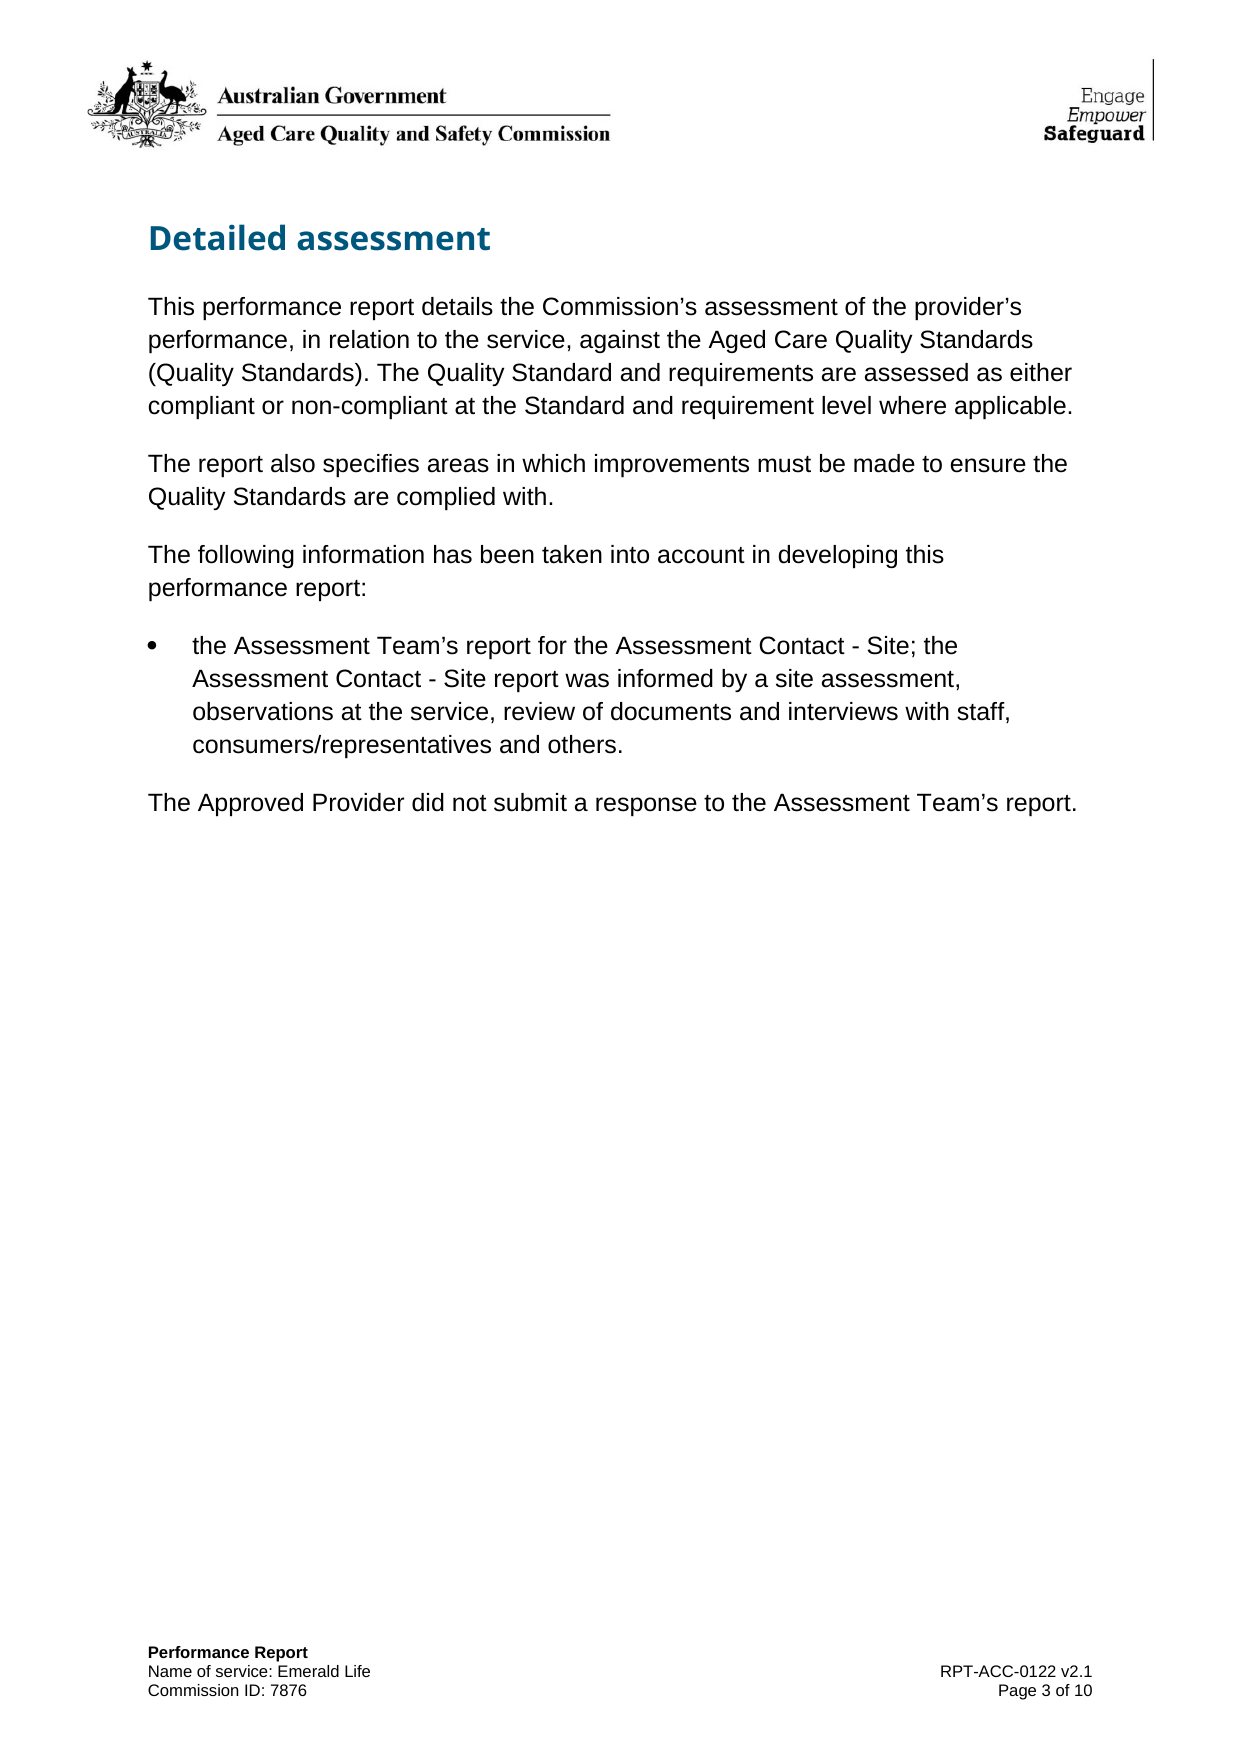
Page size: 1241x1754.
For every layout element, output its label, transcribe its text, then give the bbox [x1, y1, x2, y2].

text The report also specifies areas in which improvements must be made to ensure the Quality Standards are complied with. [148, 449, 1092, 511]
list the Assessment Team’s report for the Assessment Contact - Site; the Assessment Contact - Site report was informed by a site assessment, observations at the service, review of documents and interviews with staff, consumers/representatives and others. [148, 631, 1092, 759]
text The following information has been taken into account in developing this performance report: [148, 540, 1092, 602]
text The Approved Provider did not submit a response to the Assessment Team’s report. [148, 788, 1092, 817]
picture [1, 0, 1241, 169]
subtitle Detailed assessment [148, 215, 1092, 260]
text This performance report details the Commission’s assessment of the provider’s performance, in relation to the service, against the Aged Care Quality Standards (Quality Standards). The Quality Standard and requirements are assessed as either compliant or non-compliant at the Standard and requirement level where applicable. [148, 292, 1092, 420]
